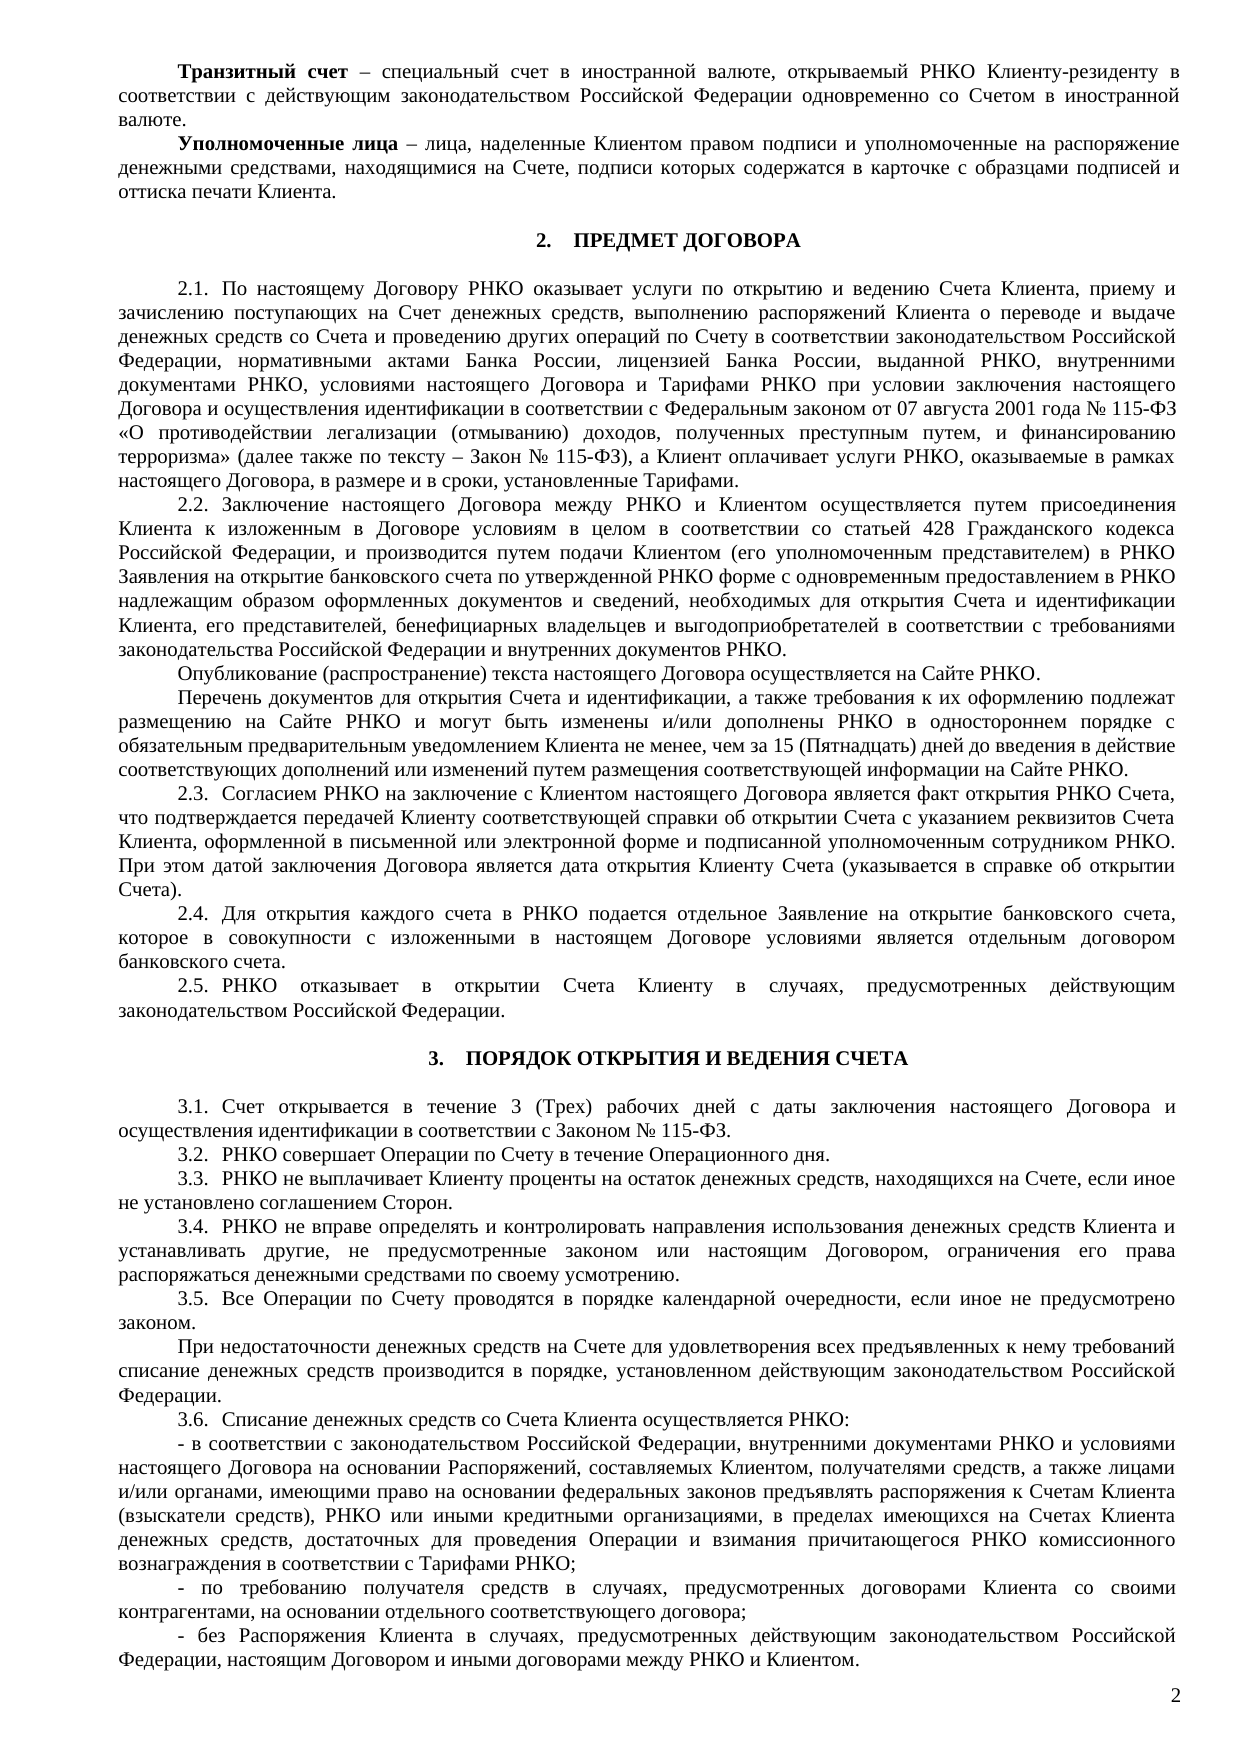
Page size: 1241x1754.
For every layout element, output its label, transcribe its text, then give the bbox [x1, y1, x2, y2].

list Перечень документов для открытия Счета и идентификации, а также требования к их оформлению подлежат размещению на Сайте РНКО и могут быть изменены и/или дополнены РНКО в одностороннем порядке с обязательным предварительным уведомлением Клиента не менее, чем за 15 (Пятнадцать) дней до введения в действие соответствующих дополнений или изменений путем размещения соответствующей информации на Сайте РНКО. [118, 685, 1177, 781]
text - по требованию получателя средств в случаях, предусмотренных договорами Клиента со своими контрагентами, на основании отдельного соответствующего договора; [118, 1575, 1177, 1623]
list По настоящему Договору РНКО оказывает услуги по открытию и ведению Счета Клиента, приему и зачислению поступающих на Счет денежных средств, выполнению распоряжений Клиента о переводе и выдаче денежных средств со Счета и проведению других операций по Счету в соответствии законодательством Российской Федерации, нормативными актами Банка России, лицензией Банка России, выданной РНКО, внутренними документами РНКО, условиями настоящего Договора и Тарифами РНКО при условии заключения настоящего Договора и осуществления идентификации в соответствии с Федеральным законом от 07 августа 2001 года № 115-ФЗ «О противодействии легализации (отмыванию) доходов, полученных преступным путем, и финансированию терроризма» (далее также по тексту – Закон № 115-ФЗ), а Клиент оплачивает услуги РНКО, оказываемые в рамках настоящего Договора, в размере и в сроки, установленные Тарифами. [118, 276, 1177, 492]
text Транзитный счет – специальный счет в иностранной валюте, открываемый РНКО Клиенту-резиденту в соответствии с действующим законодательством Российской Федерации одновременно со Счетом в иностранной валюте. [118, 59, 1181, 131]
list Опубликование (распространение) текста настоящего Договора осуществляется на Сайте РНКО. [118, 661, 1177, 685]
list Согласием РНКО на заключение с Клиентом настоящего Договора является факт открытия РНКО Счета, что подтверждается передачей Клиенту соответствующей справки об открытии Счета с указанием реквизитов Счета Клиента, оформленной в письменной или электронной форме и подписанной уполномоченным сотрудником РНКО. При этом датой заключения Договора является дата открытия Клиенту Счета (указывается в справке об открытии Счета). [118, 781, 1177, 901]
list Для открытия каждого счета в РНКО подается отдельное Заявление на открытие банковского счета, которое в совокупности с изложенными в настоящем Договоре условиями является отдельным договором банковского счета. [118, 901, 1177, 973]
text - без Распоряжения Клиента в случаях, предусмотренных действующим законодательством Российской Федерации, настоящим Договором и иными договорами между РНКО и Клиентом. [118, 1623, 1177, 1671]
list ПОРЯДОК ОТКРЫТИЯ И ВЕДЕНИЯ СЧЕТА [156, 1046, 1181, 1070]
list Счет открывается в течение 3 (Трех) рабочих дней с даты заключения настоящего Договора и осуществления идентификации в соответствии с Законом № 115-ФЗ. [118, 1094, 1177, 1142]
list РНКО не вправе определять и контролировать направления использования денежных средств Клиента и устанавливать другие, не предусмотренные законом или настоящим Договором, ограничения его права распоряжаться денежными средствами по своему усмотрению. [118, 1214, 1177, 1286]
list Списание денежных средств со Счета Клиента осуществляется РНКО: [118, 1407, 1177, 1431]
list Все Операции по Счету проводятся в порядке календарной очередности, если иное не предусмотрено законом. [118, 1286, 1177, 1334]
list РНКО отказывает в открытии Счета Клиенту в случаях, предусмотренных действующим законодательством Российской Федерации. [118, 973, 1177, 1022]
list Заключение настоящего Договора между РНКО и Клиентом осуществляется путем присоединения Клиента к изложенным в Договоре условиям в целом в соответствии со статьей 428 Гражданского кодекса Российской Федерации, и производится путем подачи Клиентом (его уполномоченным представителем) в РНКО Заявления на открытие банковского счета по утвержденной РНКО форме с одновременным предоставлением в РНКО надлежащим образом оформленных документов и сведений, необходимых для открытия Счета и идентификации Клиента, его представителей, бенефициарных владельцев и выгодоприобретателей в соответствии с требованиями законодательства Российской Федерации и внутренних документов РНКО. [118, 492, 1177, 661]
text Уполномоченные лица – лица, наделенные Клиентом правом подписи и уполномоченные на распоряжение денежными средствами, находящимися на Счете, подписи которых содержатся в карточке с образцами подписей и оттиска печати Клиента. [118, 131, 1181, 203]
list ПРЕДМЕТ ДОГОВОРА [156, 227, 1181, 252]
text При недостаточности денежных средств на Счете для удовлетворения всех предъявленных к нему требований списание денежных средств производится в порядке, установленном действующим законодательством Российской Федерации. [118, 1334, 1177, 1407]
list РНКО совершает Операции по Счету в течение Операционного дня. [118, 1142, 1177, 1166]
list РНКО не выплачивает Клиенту проценты на остаток денежных средств, находящихся на Счете, если иное не установлено соглашением Сторон. [118, 1166, 1177, 1214]
text - в соответствии с законодательством Российской Федерации, внутренними документами РНКО и условиями настоящего Договора на основании Распоряжений, составляемых Клиентом, получателями средств, а также лицами и/или органами, имеющими право на основании федеральных законов предъявлять распоряжения к Счетам Клиента (взыскатели средств), РНКО или иными кредитными организациями, в пределах имеющихся на Счетах Клиента денежных средств, достаточных для проведения Операции и взимания причитающегося РНКО комиссионного вознаграждения в соответствии с Тарифами РНКО; [118, 1431, 1177, 1575]
